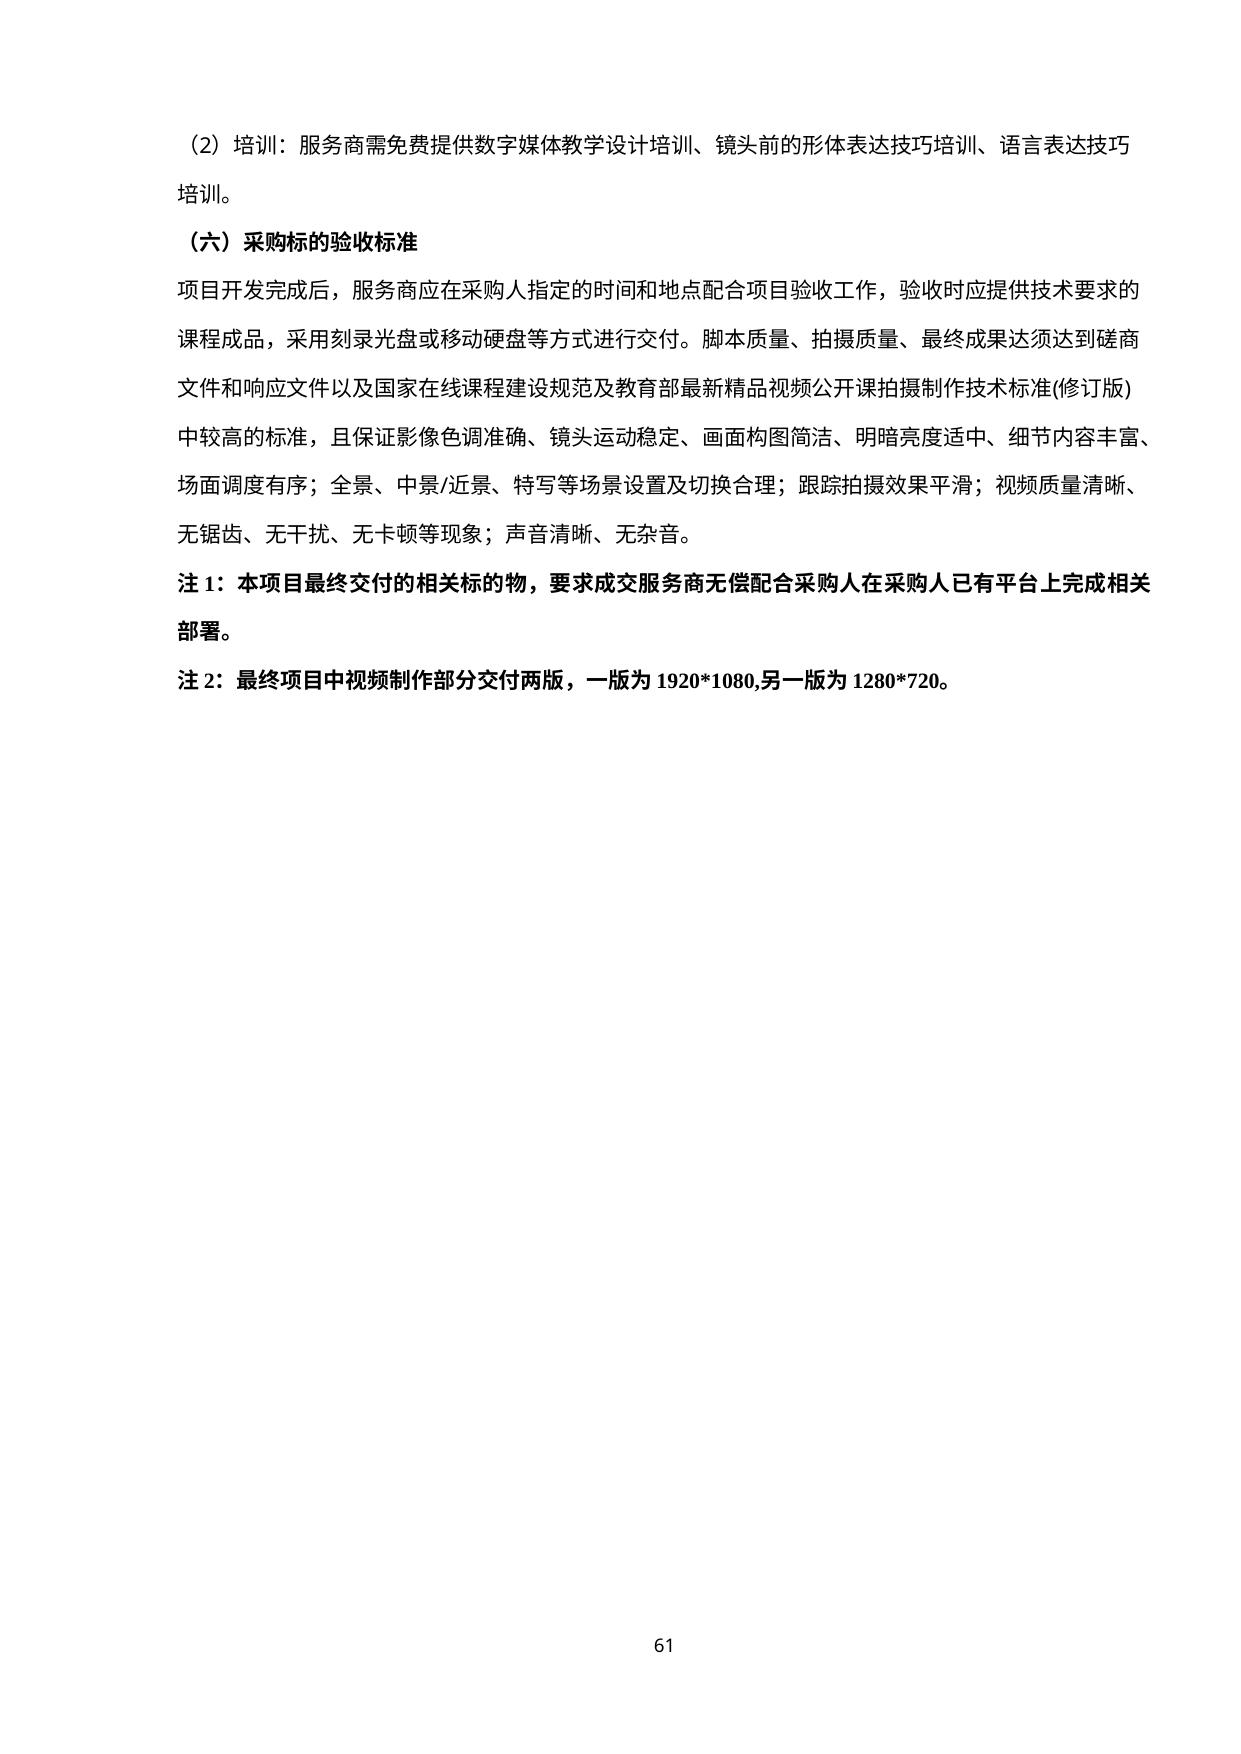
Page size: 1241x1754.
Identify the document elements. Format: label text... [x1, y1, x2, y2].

text （六）采购标的验收标准 [177, 225, 1152, 257]
text 注1：本项目最终交付的相关标的物，要求成交服务商无偿配合采购人在采购人已有平台上完成相关部署。 [177, 565, 1152, 646]
text （2）培训：服务商需免费提供数字媒体教学设计培训、镜头前的形体表达技巧培训、语言表达技巧培训。 [177, 128, 1152, 209]
text 项目开发完成后，服务商应在采购人指定的时间和地点配合项目验收工作，验收时应提供技术要求的课程成品，采用刻录光盘或移动硬盘等方式进行交付。脚本质量、拍摄质量、最终成果达须达到磋商文件和响应文件以及国家在线课程建设规范及教育部最新精品视频公开课拍摄制作技术标准(修订版)中较高的标准，且保证影像色调准确、镜头运动稳定、画面构图简洁、明暗亮度适中、细节内容丰富、场面调度有序；全景、中景/近景、特写等场景设置及切换合理；跟踪拍摄效果平滑；视频质量清晰、无锯齿、无干扰、无卡顿等现象；声音清晰、无杂音。 [177, 273, 1152, 549]
text 注2：最终项目中视频制作部分交付两版，一版为1920*1080,另一版为1280*720。 [177, 662, 1152, 695]
